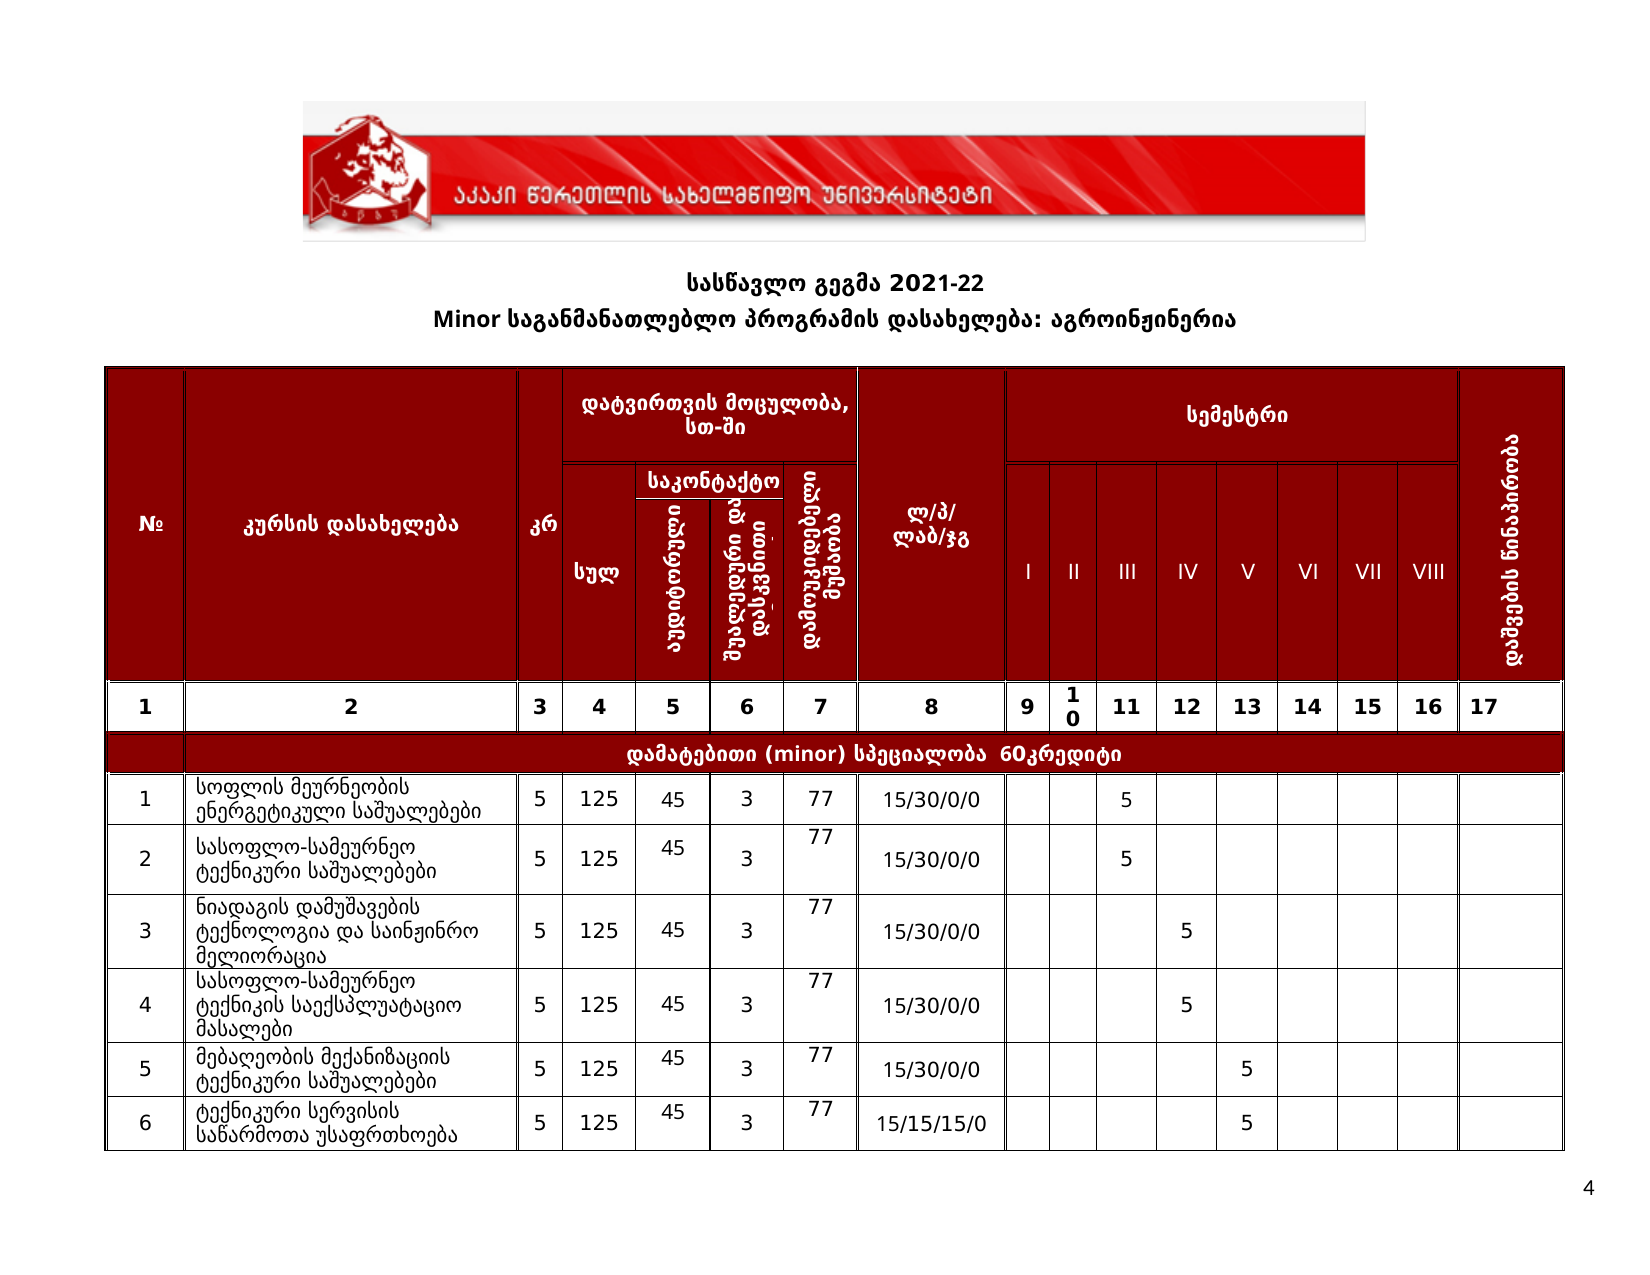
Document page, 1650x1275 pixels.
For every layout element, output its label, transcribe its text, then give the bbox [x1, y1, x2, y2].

table_cell [1157, 775, 1216, 824]
table_cell აუდიტორული [636, 500, 709, 680]
table_cell I [1007, 465, 1049, 680]
table_cell 125 [563, 825, 635, 894]
table_cell [1278, 895, 1337, 968]
table_cell სულ [563, 465, 635, 680]
table_cell [1097, 969, 1156, 1042]
table_cell [1007, 825, 1049, 894]
table_cell 125 [563, 1043, 635, 1096]
table_cell 3 [711, 775, 783, 824]
table_cell [1097, 895, 1156, 968]
table_cell მებაღეობის მექანიზაციის ტექნიკური საშუალებები [186, 1043, 516, 1096]
table_cell [1460, 895, 1562, 968]
table_cell 77 [784, 1097, 856, 1150]
table_cell [1398, 1043, 1457, 1096]
picture [302, 101, 1367, 243]
table_cell 15/15/15/0 [859, 1097, 1004, 1150]
table_header დატვირთვის მოცულობა, სთ-ში [563, 369, 857, 461]
table_cell 5 [1097, 825, 1156, 894]
table_cell VI [1278, 465, 1337, 680]
table_cell [1338, 825, 1397, 894]
table_cell [1157, 825, 1216, 894]
table_cell სასოფლო-სამეურნეო ტექნიკური საშუალებები [186, 825, 516, 894]
table_cell [1157, 1043, 1216, 1096]
table_cell 3 [519, 683, 562, 731]
table_cell [1398, 1097, 1457, 1150]
table_cell 5 [636, 683, 709, 731]
table_cell 45 [636, 825, 709, 894]
table_cell [1007, 1097, 1049, 1150]
table_cell [1278, 775, 1337, 824]
table_cell VIII [1398, 465, 1457, 680]
table_cell [1338, 969, 1397, 1042]
table_cell 3 [711, 969, 783, 1042]
table_cell 15/30/0/0 [859, 969, 1004, 1042]
table_cell დამოუკიდებელი მუშაობა [784, 465, 856, 680]
table_cell 125 [563, 969, 635, 1042]
table_cell 15/30/0/0 [859, 895, 1004, 968]
table_cell 3 [711, 1097, 783, 1150]
table_cell [1050, 775, 1096, 824]
table_cell [1338, 895, 1397, 968]
table_cell 45 [636, 895, 709, 968]
table_cell VII [1338, 465, 1397, 680]
table_cell ნიადაგის დამუშავების ტექნოლოგია და საინჟინრო მელიორაცია [186, 895, 516, 968]
table_cell 77 [784, 1043, 856, 1096]
table_cell საკონტაქტო [636, 465, 783, 498]
table_header დაშვების წინაპირობა [1458, 369, 1562, 680]
table_cell 77 [784, 969, 856, 1042]
text Minor საგანმანათლებლო პროგრამის დასახელება: აგროინჟინერია [75, 303, 1595, 334]
table_cell [1097, 1043, 1156, 1096]
table_cell 77 [784, 825, 856, 894]
table_cell [1050, 895, 1096, 968]
table_cell [1007, 775, 1049, 824]
table_cell [1278, 969, 1337, 1042]
table_cell სოფლის მეურნეობის ენერგეტიკული საშუალებები [186, 775, 516, 824]
table_cell [1278, 825, 1337, 894]
table_cell 4 [108, 969, 183, 1042]
table_cell II [1050, 465, 1096, 680]
table_header კრ [518, 369, 562, 680]
table_cell [1278, 1097, 1337, 1150]
table_cell 1 [108, 680, 183, 731]
table_cell 10 [1050, 683, 1096, 731]
table_cell 125 [563, 775, 635, 824]
table_cell 15/30/0/0 [859, 1043, 1004, 1096]
table_cell 5 [519, 895, 562, 968]
table_cell [1007, 895, 1049, 968]
table_cell 5 [1157, 969, 1216, 1042]
table_cell 5 [519, 775, 562, 824]
table_cell 15/30/0/0 [859, 825, 1004, 894]
table_cell [1157, 1097, 1216, 1150]
table_cell 5 [1097, 775, 1156, 824]
table_cell 2 [186, 683, 516, 731]
table_cell 14 [1278, 683, 1337, 731]
text სასწავლო გეგმა 2021-22 [75, 267, 1595, 299]
table_cell 3 [711, 825, 783, 894]
table_cell [1050, 825, 1096, 894]
table_cell 8 [859, 683, 1004, 731]
table_cell 45 [636, 969, 709, 1042]
table_header ლ/პ/ ლაბ/ჯგ [858, 369, 1005, 680]
table_cell 5 [519, 825, 562, 894]
table_cell [1217, 775, 1277, 824]
table_cell III [1097, 465, 1156, 680]
table_cell [1217, 825, 1277, 894]
table_cell 5 [1217, 1097, 1277, 1150]
table_cell [1398, 895, 1457, 968]
table_cell 45 [636, 1097, 709, 1150]
table_cell [1458, 772, 1564, 824]
table_cell [1398, 825, 1457, 894]
table_cell [1460, 1043, 1562, 1096]
table_cell [108, 731, 183, 772]
table_cell 45 [636, 1043, 709, 1096]
table_cell 11 [1097, 683, 1156, 731]
table_cell შუალედური და დასკვნითი გამოცდები [711, 500, 783, 680]
table_cell ტექნიკური სერვისის საწარმოთა უსაფრთხოება [186, 1097, 516, 1150]
table_cell 5 [1157, 895, 1216, 968]
table_cell [1217, 895, 1277, 968]
table_cell 125 [563, 1097, 635, 1150]
table_cell 5 [519, 969, 562, 1042]
table_cell 77 [784, 775, 856, 824]
table_cell 4 [563, 683, 635, 731]
table_cell 2 [108, 825, 183, 894]
table_cell [1097, 1097, 1156, 1150]
table_cell 5 [519, 1043, 562, 1096]
table_cell [1398, 969, 1457, 1042]
table_cell 15/30/0/0 [859, 775, 1004, 824]
table_cell [1050, 969, 1096, 1042]
table_cell 3 [711, 895, 783, 968]
table_cell 6 [108, 1097, 183, 1150]
table_cell 125 [563, 895, 635, 968]
table_cell [1338, 775, 1397, 824]
table_cell 6 [711, 683, 783, 731]
table_cell [1007, 1043, 1049, 1096]
table_header სემესტრი [1005, 369, 1458, 461]
table_cell 12 [1157, 683, 1216, 731]
table_cell 5 [519, 1097, 562, 1150]
table_header კურსის დასახელება [184, 367, 518, 680]
table_cell 77 [784, 895, 856, 968]
table_cell [1050, 1097, 1096, 1150]
table_cell [1217, 969, 1277, 1042]
table_cell 3 [711, 1043, 783, 1096]
table_cell 1 [106, 772, 184, 824]
table_header № [108, 369, 184, 680]
table_cell 15 [1338, 683, 1397, 731]
table_cell [1050, 1043, 1096, 1096]
table_cell IV [1157, 465, 1216, 680]
table_cell [1460, 1097, 1562, 1150]
table_cell [1007, 969, 1049, 1042]
table_cell 16 [1398, 683, 1457, 731]
table_cell [1278, 1043, 1337, 1096]
table_cell 3 [108, 895, 183, 968]
table_cell დამატებითი (minor) სპეციალობა 60კრედიტი [186, 731, 1562, 772]
table_cell [1338, 1043, 1397, 1096]
table_cell 17 [1460, 680, 1562, 731]
table_cell [1460, 825, 1562, 894]
table_cell 45 [636, 775, 709, 824]
table_cell [1460, 969, 1562, 1042]
table_cell 13 [1217, 683, 1277, 731]
table_cell V [1217, 465, 1277, 680]
table_cell 5 [108, 1043, 183, 1096]
table_cell 5 [1217, 1043, 1277, 1096]
table_cell [1338, 1097, 1397, 1150]
table_cell [1398, 775, 1457, 824]
table_cell სასოფლო-სამეურნეო ტექნიკის საექსპლუატაციო მასალები [186, 969, 516, 1042]
table_cell 9 [1007, 683, 1049, 731]
table_cell 7 [784, 683, 856, 731]
